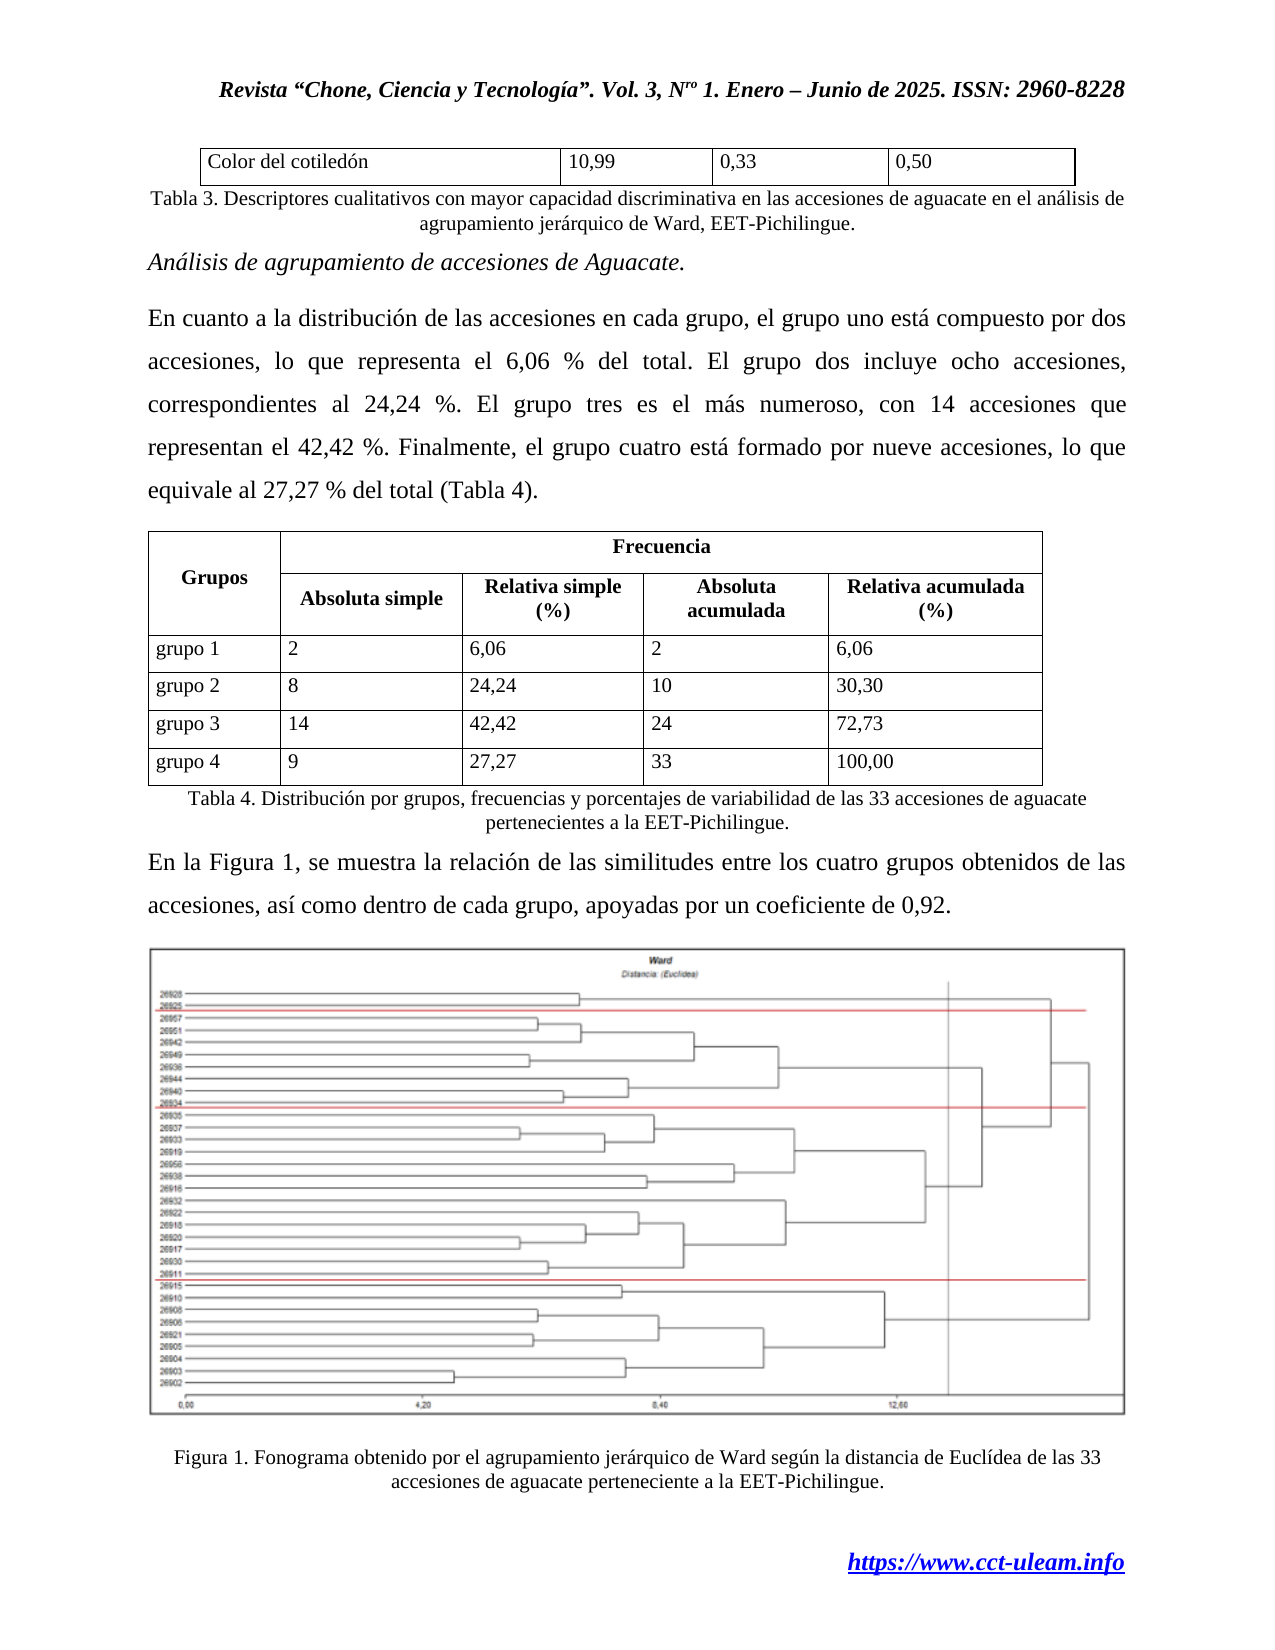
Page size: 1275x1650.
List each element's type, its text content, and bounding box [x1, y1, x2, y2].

table_cell grupo 2 [149, 673, 280, 710]
text Figura 1. Fonograma obtenido por el agrupamiento jerárquico de Ward según la distancia de Euclídea de las 33 accesiones de aguacate perteneciente a la EET-Pichilingue. [148, 1445, 1127, 1493]
table_cell 6,06 [829, 636, 1042, 672]
table_header Grupos [149, 532, 280, 635]
table_cell Absoluta acumulada [644, 574, 828, 635]
table_cell 0,50 [889, 149, 1074, 185]
table_cell 24 [644, 711, 828, 747]
table_cell 2 [644, 636, 828, 672]
table_cell 42,42 [463, 711, 643, 747]
text Análisis de agrupamiento de accesiones de Aguacate. [148, 247, 1127, 276]
table_header Frecuencia [281, 532, 1042, 573]
table_cell 24,24 [463, 673, 643, 710]
table_cell 8 [281, 673, 462, 710]
table_cell 10 [644, 673, 828, 710]
table_cell 72,73 [829, 711, 1042, 747]
text En cuanto a la distribución de las accesiones en cada grupo, el grupo uno está compuesto por dos accesiones, lo que representa el 6,06 % del total. El grupo dos incluye ocho accesiones, correspondientes al 24,24 %. El grupo tres es el más numeroso, con 14 accesiones que representan el 42,42 %. Finalmente, el grupo cuatro está formado por nueve accesiones, lo que equivale al 27,27 % del total (Tabla 4). [148, 303, 1127, 504]
table_cell 2 [281, 636, 462, 672]
table_cell 33 [644, 749, 828, 785]
table_cell Relativa simple (%) [463, 574, 643, 635]
picture [147, 945, 1128, 1418]
table_cell grupo 3 [149, 711, 280, 747]
table_cell Color del cotiledón [201, 149, 560, 185]
table_cell 27,27 [463, 749, 643, 785]
text Tabla 4. Distribución por grupos, frecuencias y porcentajes de variabilidad de las 33 accesiones de aguacate pertenecientes a la EET-Pichilingue. [148, 786, 1127, 834]
text En la Figura 1, se muestra la relación de las similitudes entre los cuatro grupos obtenidos de las accesiones, así como dentro de cada grupo, apoyadas por un coeficiente de 0,92. [148, 847, 1127, 919]
table_cell 14 [281, 711, 462, 747]
text Tabla 3. Descriptores cualitativos con mayor capacidad discriminativa en las accesiones de aguacate en el análisis de agrupamiento jerárquico de Ward, EET-Pichilingue. [148, 186, 1127, 234]
table_cell 9 [281, 749, 462, 785]
table_cell 100,00 [829, 749, 1042, 785]
table_cell grupo 1 [149, 636, 280, 672]
table_cell Absoluta simple [281, 574, 462, 635]
table_cell grupo 4 [149, 749, 280, 785]
table_cell 30,30 [829, 673, 1042, 710]
table_cell 0,33 [713, 149, 888, 185]
table_cell Relativa acumulada (%) [829, 574, 1042, 635]
table_cell 10,99 [561, 149, 712, 185]
table_cell 6,06 [463, 636, 643, 672]
